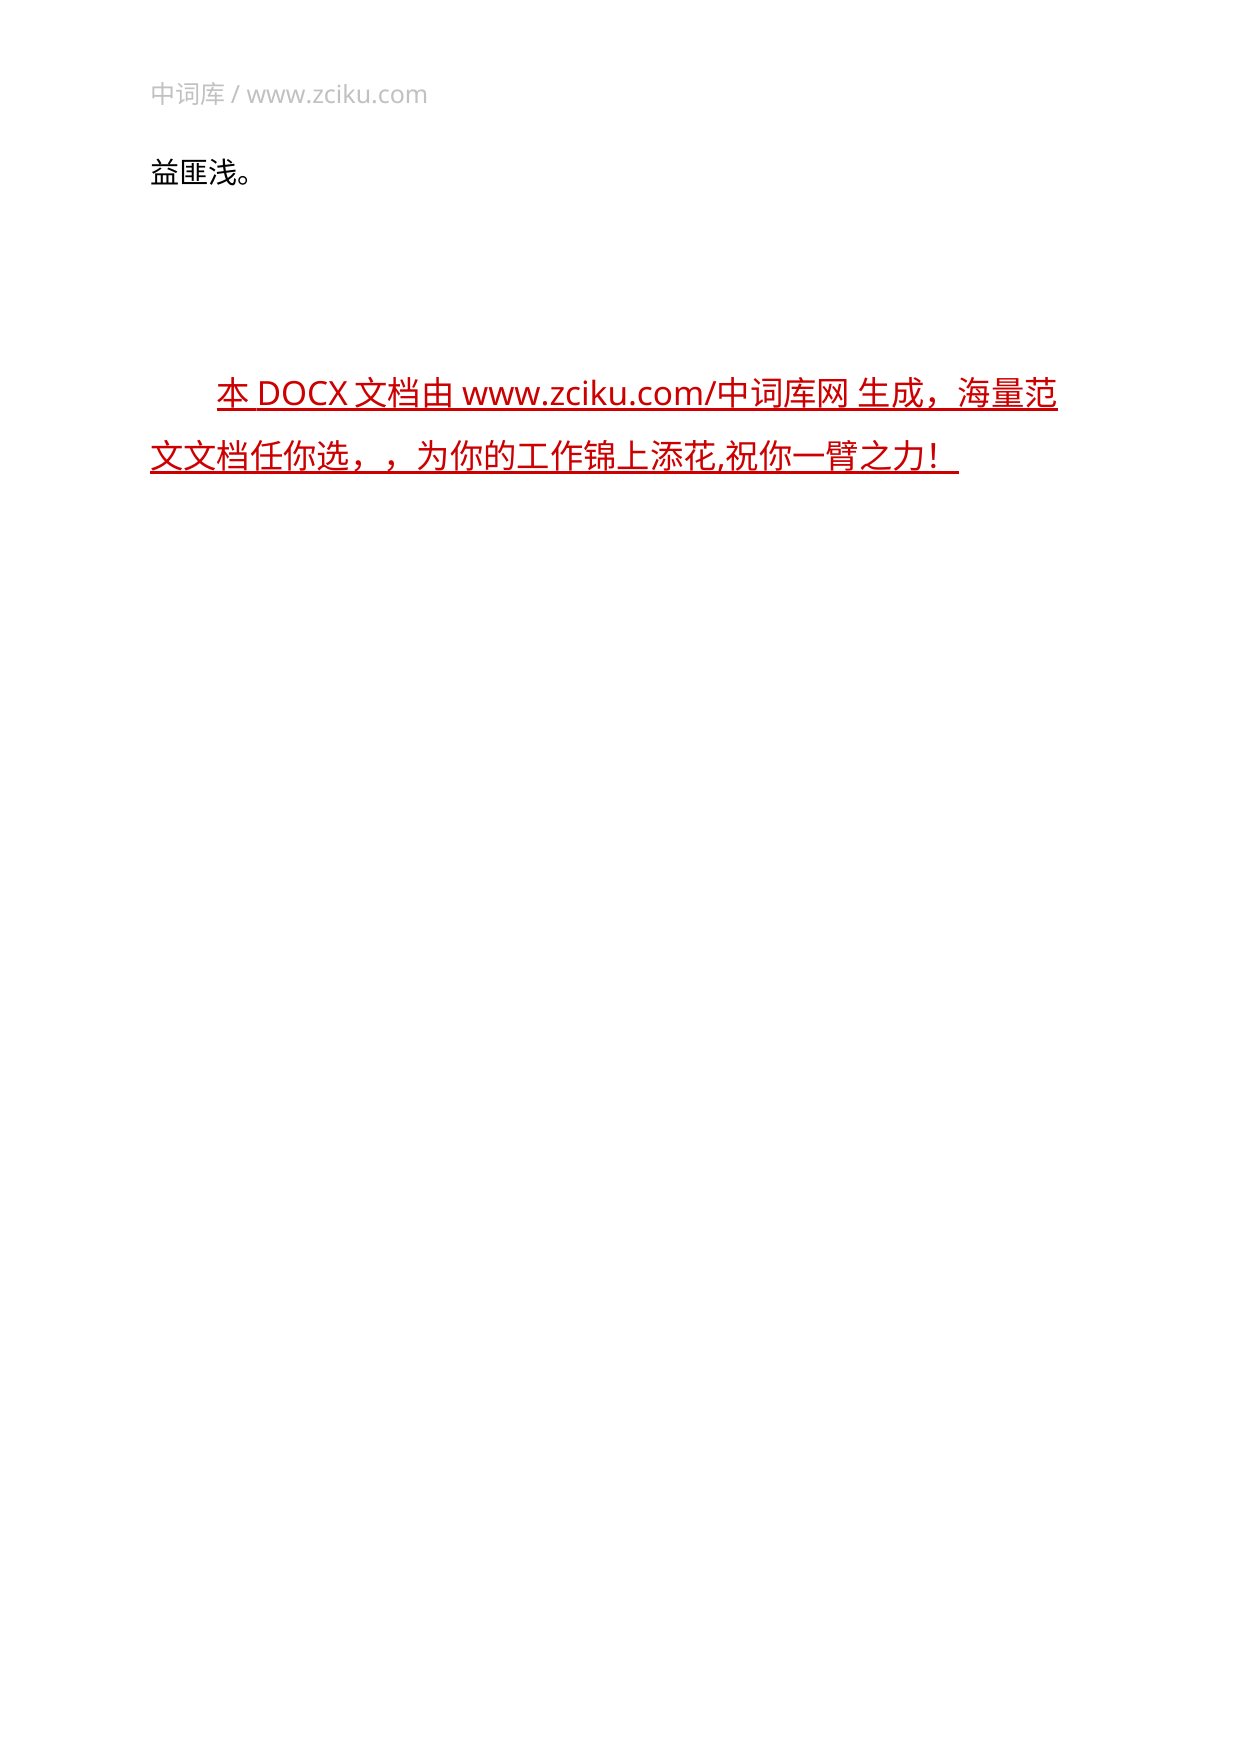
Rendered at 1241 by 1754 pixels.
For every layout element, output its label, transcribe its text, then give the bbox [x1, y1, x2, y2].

text 本DOCX文档由 www.zciku.com/中词库网 生成，海量范文文档任你选，，为你的工作锦上添花,祝你一臂之力！ [150, 367, 1090, 478]
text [150, 150, 1090, 192]
